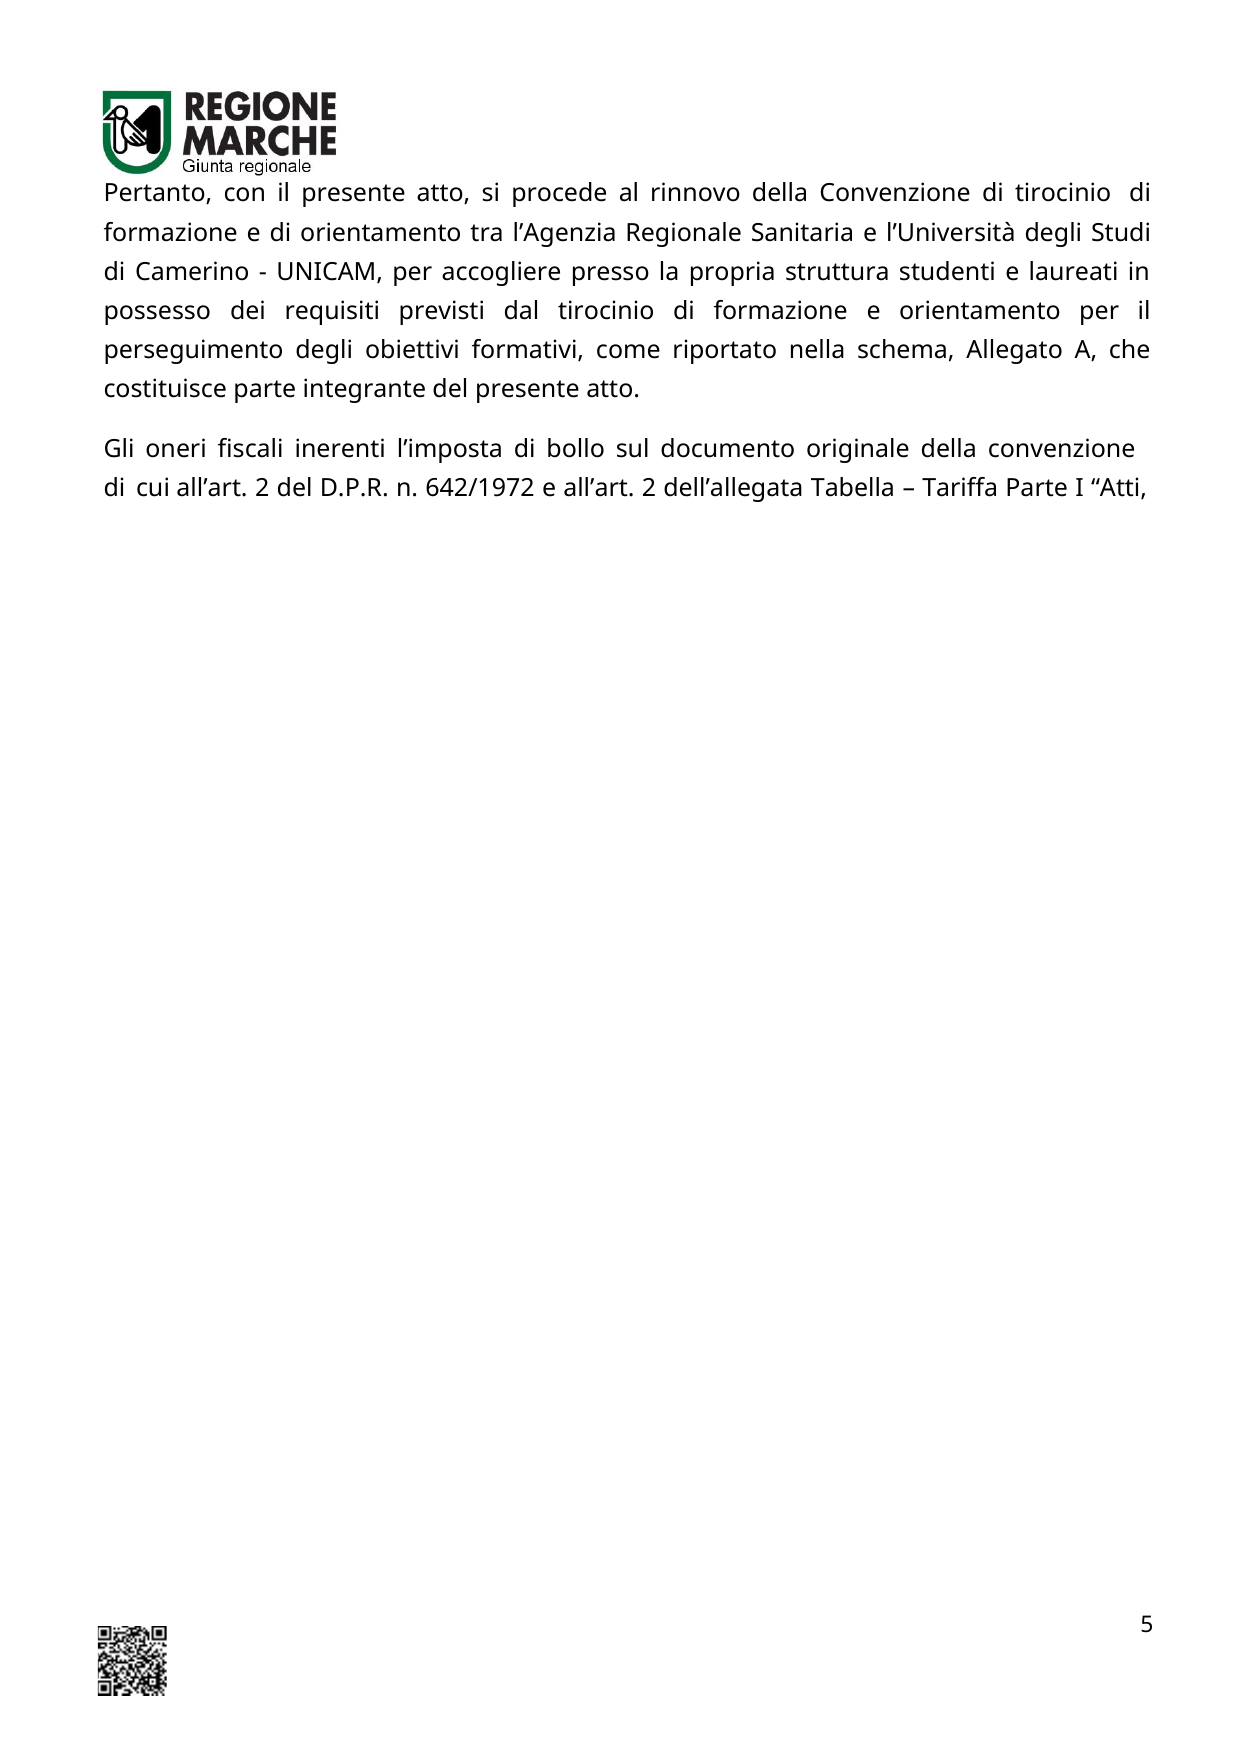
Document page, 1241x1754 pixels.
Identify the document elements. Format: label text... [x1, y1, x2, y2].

picture [101, 88, 343, 176]
text Gli oneri fiscali inerenti l’imposta di bollo sul documento originale della convenzione di cui all’art. 2 del D.P.R. n. 642/1972 e all’art. 2 dell’allegata Tabella – Tariffa Parte I “Atti, [103, 431, 1163, 504]
text Pertanto, con il presente atto, si procede al rinnovo della Convenzione di tirocinio di formazione e di orientamento tra l’Agenzia Regionale Sanitaria e l’Università degli Studi di Camerino - UNICAM, per accogliere presso la propria struttura studenti e laureati in possesso dei requisiti previsti dal tirocinio di formazione e orientamento per il perseguimento degli obiettivi formativi, come riportato nella schema, Allegato A, che costituisce parte integrante del presente atto. [103, 175, 1152, 405]
picture [97, 1626, 167, 1696]
